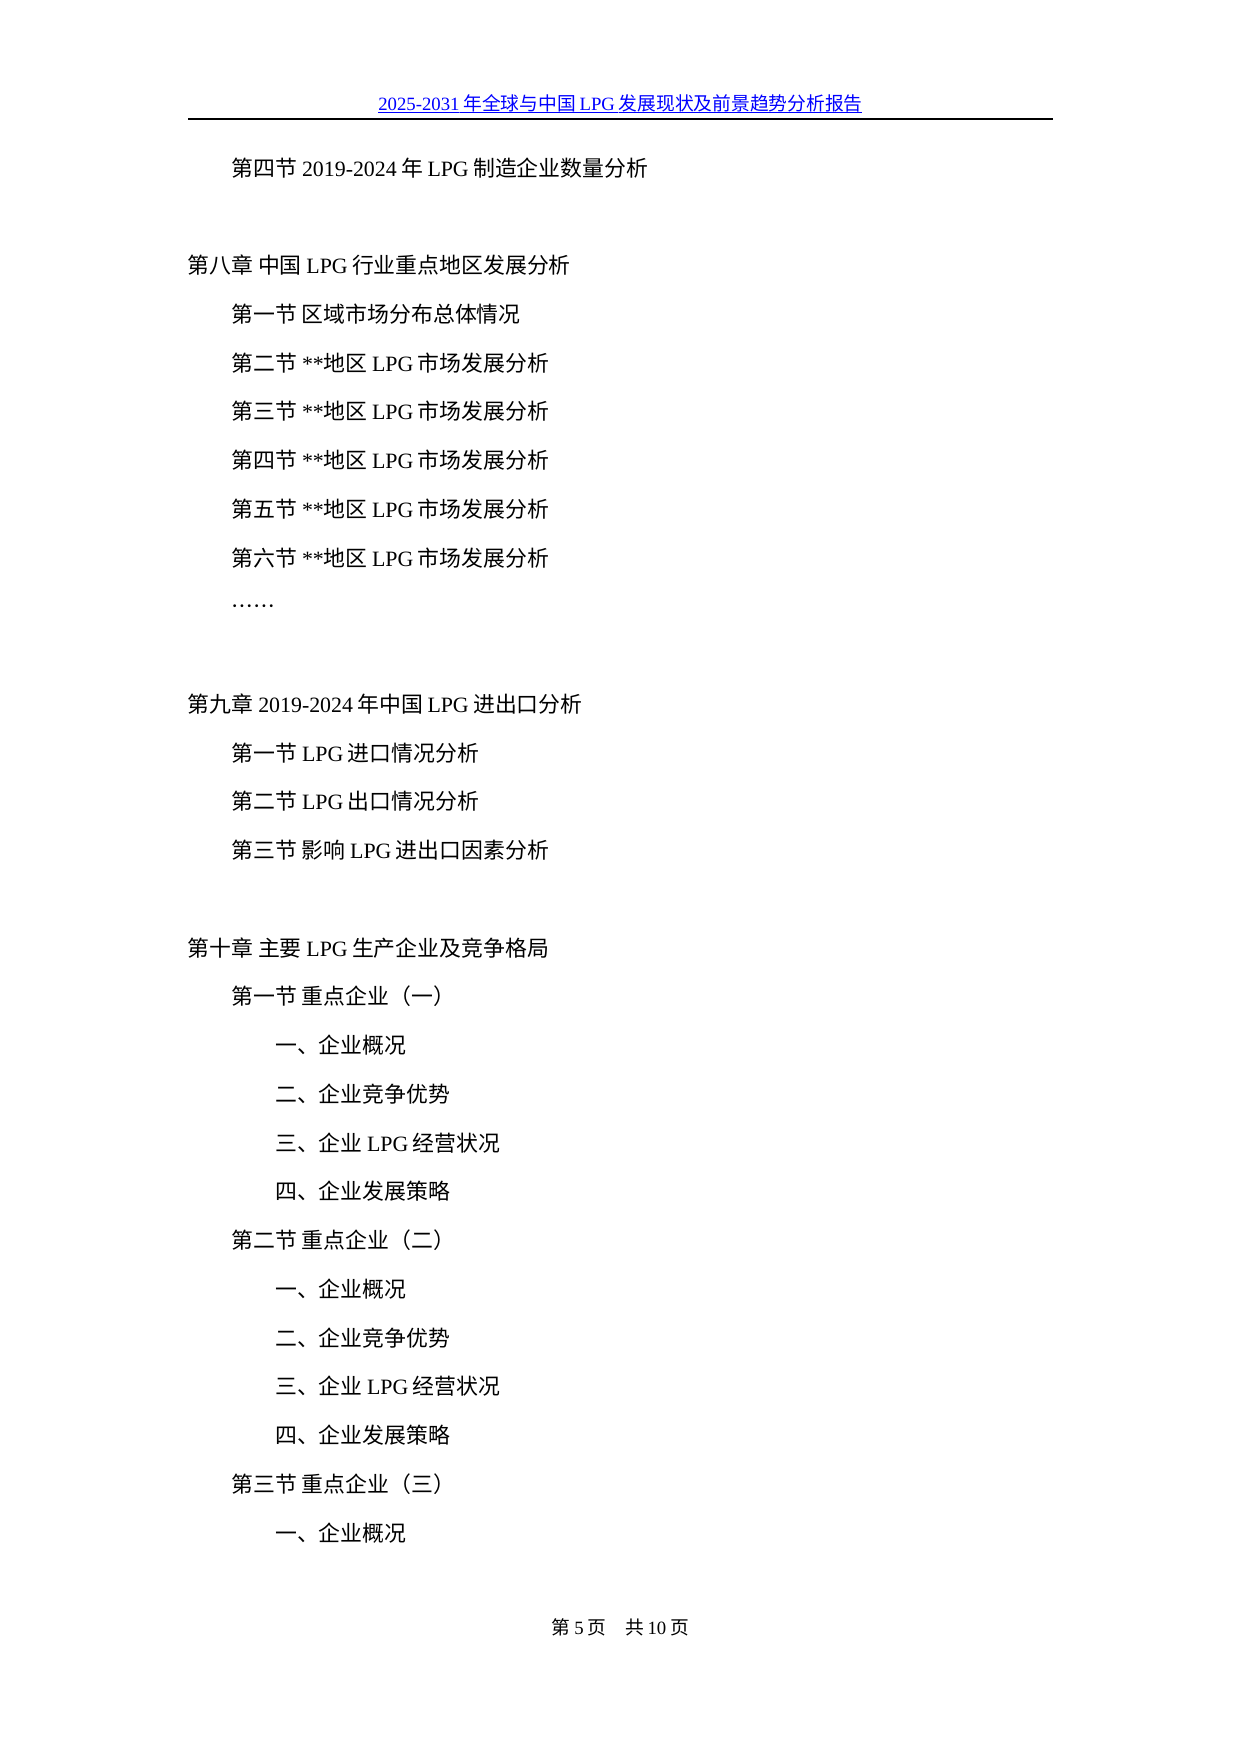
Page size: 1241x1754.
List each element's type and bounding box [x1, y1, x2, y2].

text [187, 150, 1053, 1548]
